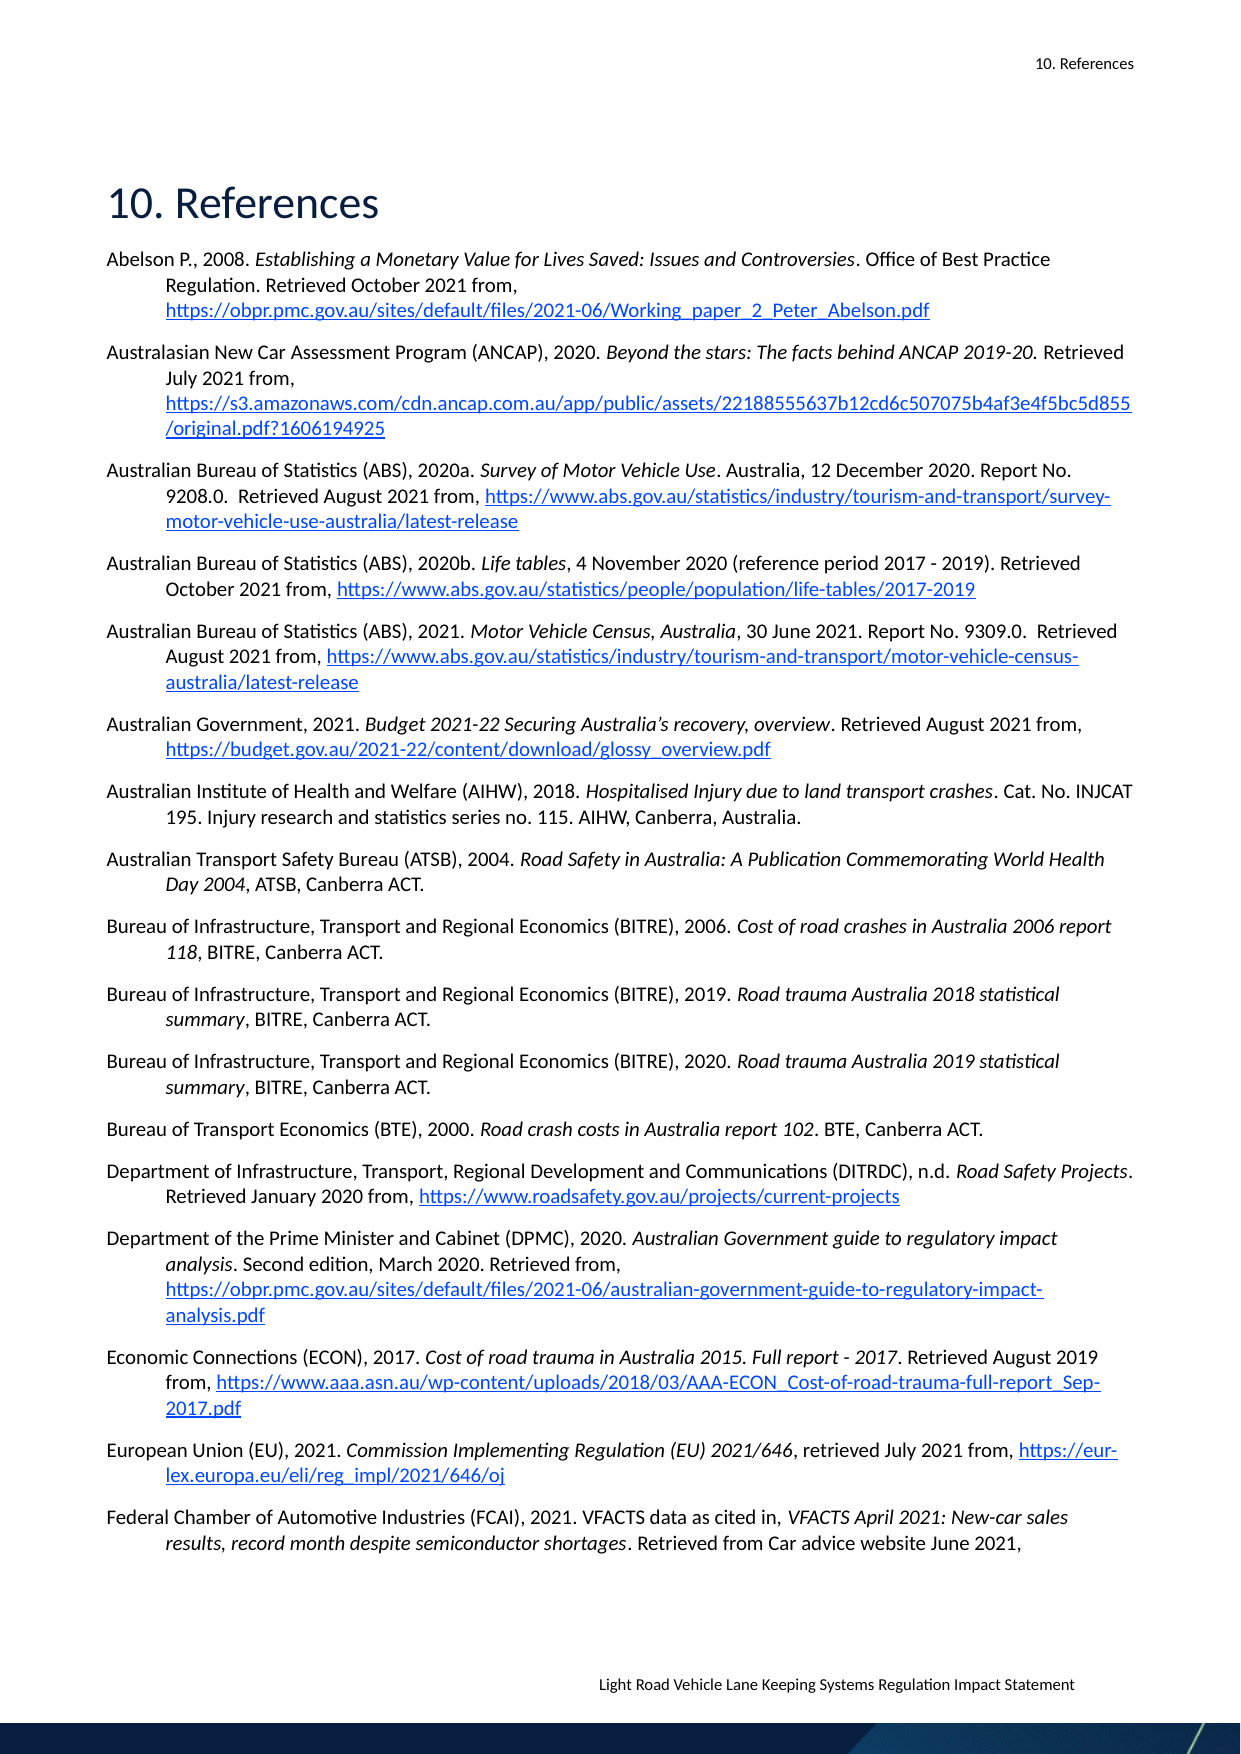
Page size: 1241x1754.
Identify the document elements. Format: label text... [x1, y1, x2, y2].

text Australasian New Car Assessment Program (ANCAP), 2020. Beyond the stars: The facts behind ANCAP 2019-20. Retrieved July 2021 from, https://s3.amazonaws.com/cdn.ancap.com.au/app/public/assets/22188555637b12cd6c507075b4af3e4f5bc5d855/original.pdf?1606194925 [106, 339, 1134, 441]
text Bureau of Infrastructure, Transport and Regional Economics (BITRE), 2006. Cost of road crashes in Australia 2006 report 118, BITRE, Canberra ACT. [106, 913, 1134, 964]
text Australian Government, 2021. Budget 2021-22 Securing Australia’s recovery, overview. Retrieved August 2021 from, https://budget.gov.au/2021-22/content/download/glossy_overview.pdf [106, 711, 1134, 762]
text Australian Bureau of Statistics (ABS), 2020b. Life tables, 4 November 2020 (reference period 2017 - 2019). Retrieved October 2021 from, https://www.abs.gov.au/statistics/people/population/life-tables/2017-2019 [106, 551, 1134, 601]
text Australian Institute of Health and Welfare (AIHW), 2018. Hospitalised Injury due to land transport crashes. Cat. No. INJCAT 195. Injury research and statistics series no. 115. AIHW, Canberra, Australia. [106, 778, 1134, 829]
text Abelson P., 2008. Establishing a Monetary Value for Lives Saved: Issues and Controversies. Office of Best Practice Regulation. Retrieved October 2021 from, https://obpr.pmc.gov.au/sites/default/files/2021-06/Working_paper_2_Peter_Abelson.pdf [106, 246, 1134, 323]
text Australian Bureau of Statistics (ABS), 2020a. Survey of Motor Vehicle Use. Australia, 12 December 2020. Report No. 9208.0. Retrieved August 2021 from, https://www.abs.gov.au/statistics/industry/tourism-and-transport/survey-motor-vehicle-use-australia/latest-release [106, 458, 1134, 534]
text Australian Bureau of Statistics (ABS), 2021. Motor Vehicle Census, Australia, 30 June 2021. Report No. 9309.0. Retrieved August 2021 from, https://www.abs.gov.au/statistics/industry/tourism-and-transport/motor-vehicle-census-australia/latest-release [106, 618, 1134, 694]
subtitle 10. References [106, 174, 1134, 230]
text Department of the Prime Minister and Cabinet (DPMC), 2020. Australian Government guide to regulatory impact analysis. Second edition, March 2020. Retrieved from, https://obpr.pmc.gov.au/sites/default/files/2021-06/australian-government-guide-to-regulatory-impact-analysis.pdf [106, 1226, 1134, 1327]
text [106, 1504, 1134, 1555]
text Bureau of Infrastructure, Transport and Regional Economics (BITRE), 2019. Road trauma Australia 2018 statistical summary, BITRE, Canberra ACT. [106, 981, 1134, 1032]
picture [0, 1723, 1241, 1754]
text Bureau of Infrastructure, Transport and Regional Economics (BITRE), 2020. Road trauma Australia 2019 statistical summary, BITRE, Canberra ACT. [106, 1048, 1134, 1099]
text Australian Transport Safety Bureau (ATSB), 2004. Road Safety in Australia: A Publication Commemorating World Health Day 2004, ATSB, Canberra ACT. [106, 846, 1134, 897]
text Department of Infrastructure, Transport, Regional Development and Communications (DITRDC), n.d. Road Safety Projects. Retrieved January 2020 from, https://www.roadsafety.gov.au/projects/current-projects [106, 1158, 1134, 1209]
text Bureau of Transport Economics (BTE), 2000. Road crash costs in Australia report 102. BTE, Canberra ACT. [106, 1116, 1134, 1141]
text European Union (EU), 2021. Commission Implementing Regulation (EU) 2021/646, retrieved July 2021 from, https://eur-lex.europa.eu/eli/reg_impl/2021/646/oj [106, 1437, 1134, 1488]
text Economic Connections (ECON), 2017. Cost of road trauma in Australia 2015. Full report - 2017. Retrieved August 2019 from, https://www.aaa.asn.au/wp-content/uploads/2018/03/AAA-ECON_Cost-of-road-trauma-full-report_Sep-2017.pdf [106, 1344, 1134, 1420]
